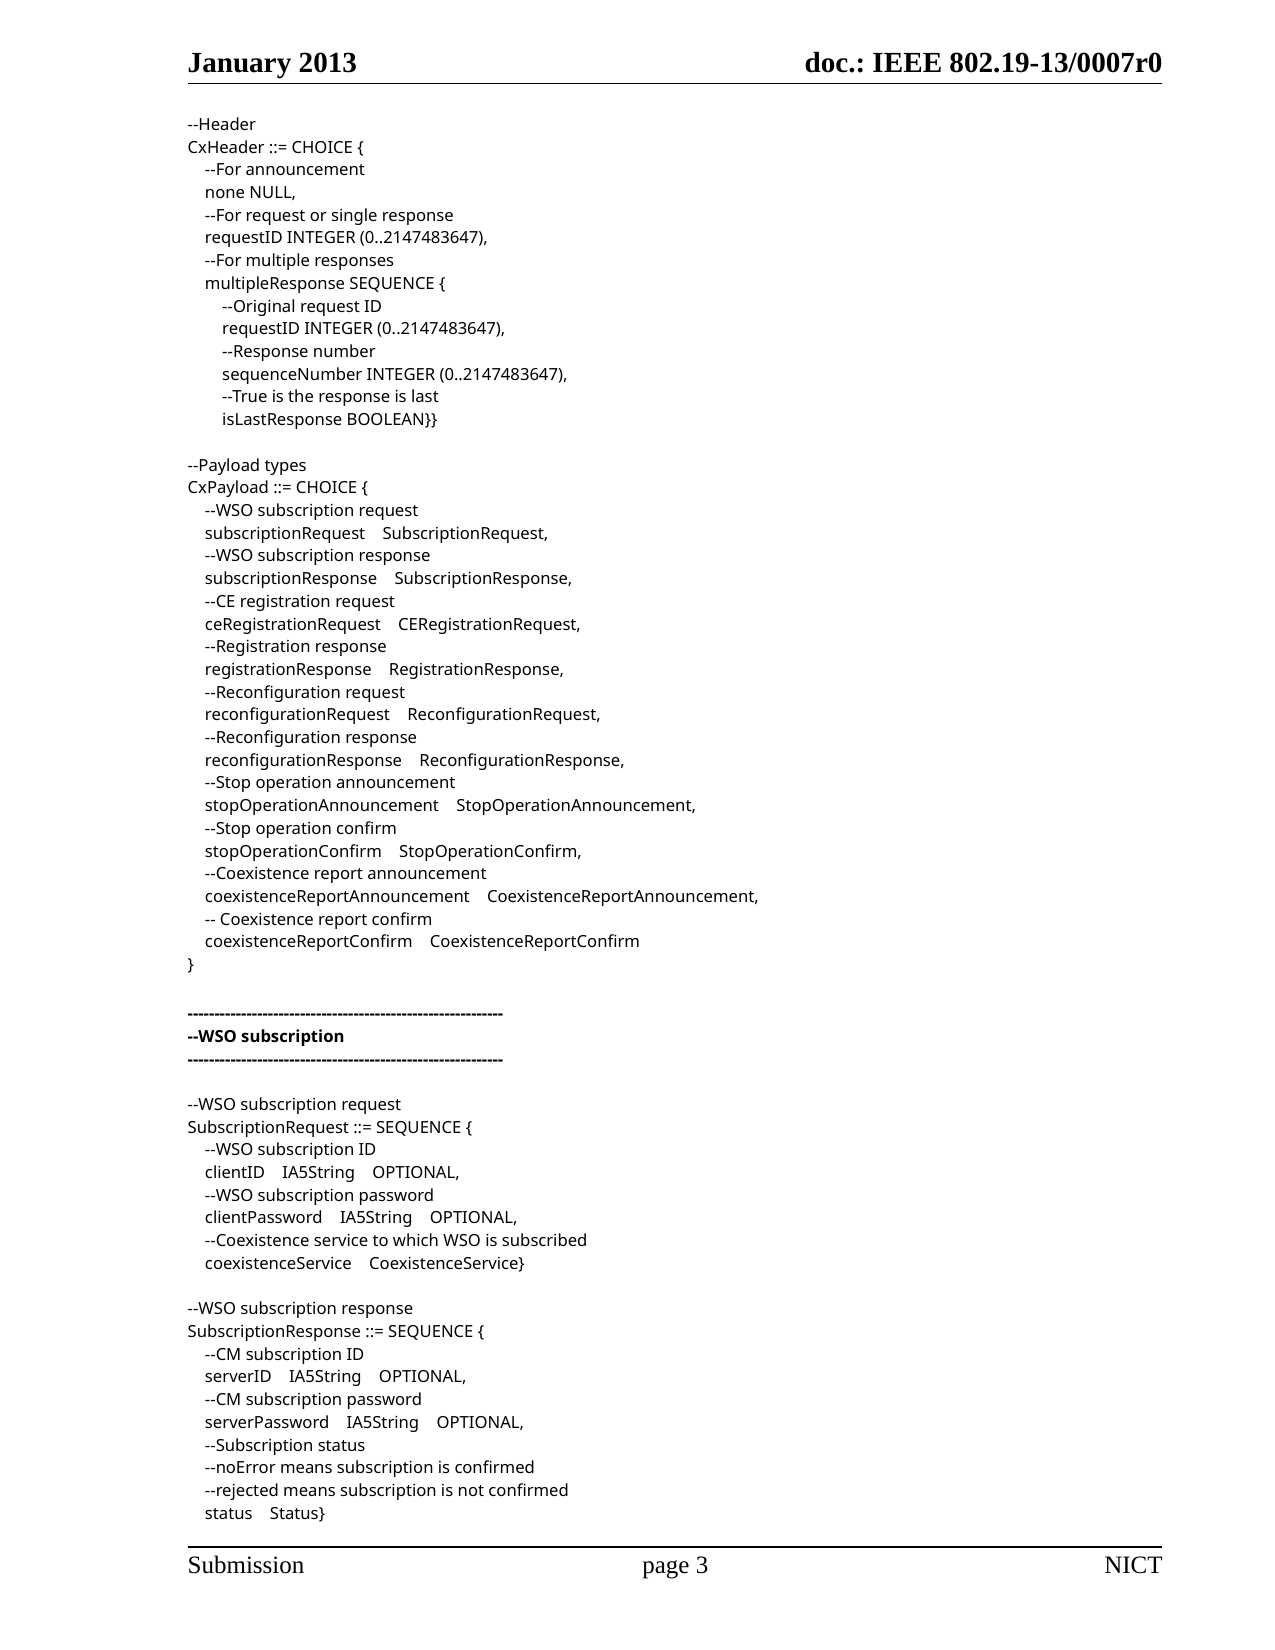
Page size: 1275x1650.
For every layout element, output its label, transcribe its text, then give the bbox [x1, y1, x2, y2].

text --Response number [187, 339, 1162, 362]
text --True is the response is last [187, 385, 1162, 408]
text --WSO subscription request [187, 1093, 1162, 1115]
text --For multiple responses [187, 249, 1162, 271]
text --CM subscription ID [187, 1342, 1162, 1365]
text requestID INTEGER (0..2147483647), [187, 317, 1162, 339]
text coexistenceReportConfirm CoexistenceReportConfirm [187, 930, 1162, 953]
text CxHeader ::= CHOICE { [187, 135, 1162, 158]
text status Status} [187, 1501, 1162, 1524]
text CxPayload ::= CHOICE { [187, 476, 1162, 498]
text --Reconfiguration request [187, 680, 1162, 703]
text --Header [187, 112, 1162, 135]
text --Subscription status [187, 1433, 1162, 1456]
text --Coexistence service to which WSO is subscribed [187, 1229, 1162, 1252]
text --WSO subscription password [187, 1183, 1162, 1206]
text --For request or single response [187, 203, 1162, 226]
text isLastResponse BOOLEAN}} [187, 408, 1162, 430]
text clientPassword IA5String OPTIONAL, [187, 1206, 1162, 1229]
text sequenceNumber INTEGER (0..2147483647), [187, 362, 1162, 385]
text } [187, 953, 1162, 975]
text --Payload types [187, 453, 1162, 476]
text registrationResponse RegistrationResponse, [187, 657, 1162, 680]
text --Stop operation announcement [187, 771, 1162, 794]
text subscriptionRequest SubscriptionRequest, [187, 521, 1162, 544]
text coexistenceReportAnnouncement CoexistenceReportAnnouncement, [187, 884, 1162, 907]
text reconfigurationRequest ReconfigurationRequest, [187, 703, 1162, 726]
text --Registration response [187, 635, 1162, 657]
text --WSO subscription response [187, 544, 1162, 567]
text none NULL, [187, 181, 1162, 203]
text reconfigurationResponse ReconfigurationResponse, [187, 748, 1162, 771]
text --WSO subscription [187, 1024, 1162, 1047]
text clientID IA5String OPTIONAL, [187, 1161, 1162, 1183]
text --noError means subscription is confirmed [187, 1456, 1162, 1479]
text --CM subscription password [187, 1388, 1162, 1411]
text --For announcement [187, 158, 1162, 181]
text --rejected means subscription is not confirmed [187, 1479, 1162, 1501]
text ----------------------------------------------------------- [187, 1002, 1162, 1024]
text SubscriptionRequest ::= SEQUENCE { [187, 1115, 1162, 1138]
text --Original request ID [187, 294, 1162, 317]
text serverPassword IA5String OPTIONAL, [187, 1411, 1162, 1433]
text --CE registration request [187, 589, 1162, 612]
text subscriptionResponse SubscriptionResponse, [187, 567, 1162, 589]
text --Coexistence report announcement [187, 862, 1162, 884]
text --WSO subscription ID [187, 1138, 1162, 1161]
text serverID IA5String OPTIONAL, [187, 1365, 1162, 1388]
text --WSO subscription request [187, 498, 1162, 521]
text ----------------------------------------------------------- [187, 1047, 1162, 1070]
text SubscriptionResponse ::= SEQUENCE { [187, 1320, 1162, 1342]
text --Reconfiguration response [187, 726, 1162, 748]
text coexistenceService CoexistenceService} [187, 1252, 1162, 1274]
text --WSO subscription response [187, 1297, 1162, 1320]
text -- Coexistence report confirm [187, 907, 1162, 930]
text stopOperationConfirm StopOperationConfirm, [187, 839, 1162, 862]
text ceRegistrationRequest CERegistrationRequest, [187, 612, 1162, 635]
text stopOperationAnnouncement StopOperationAnnouncement, [187, 794, 1162, 816]
text --Stop operation confirm [187, 816, 1162, 839]
text multipleResponse SEQUENCE { [187, 271, 1162, 294]
text requestID INTEGER (0..2147483647), [187, 226, 1162, 249]
